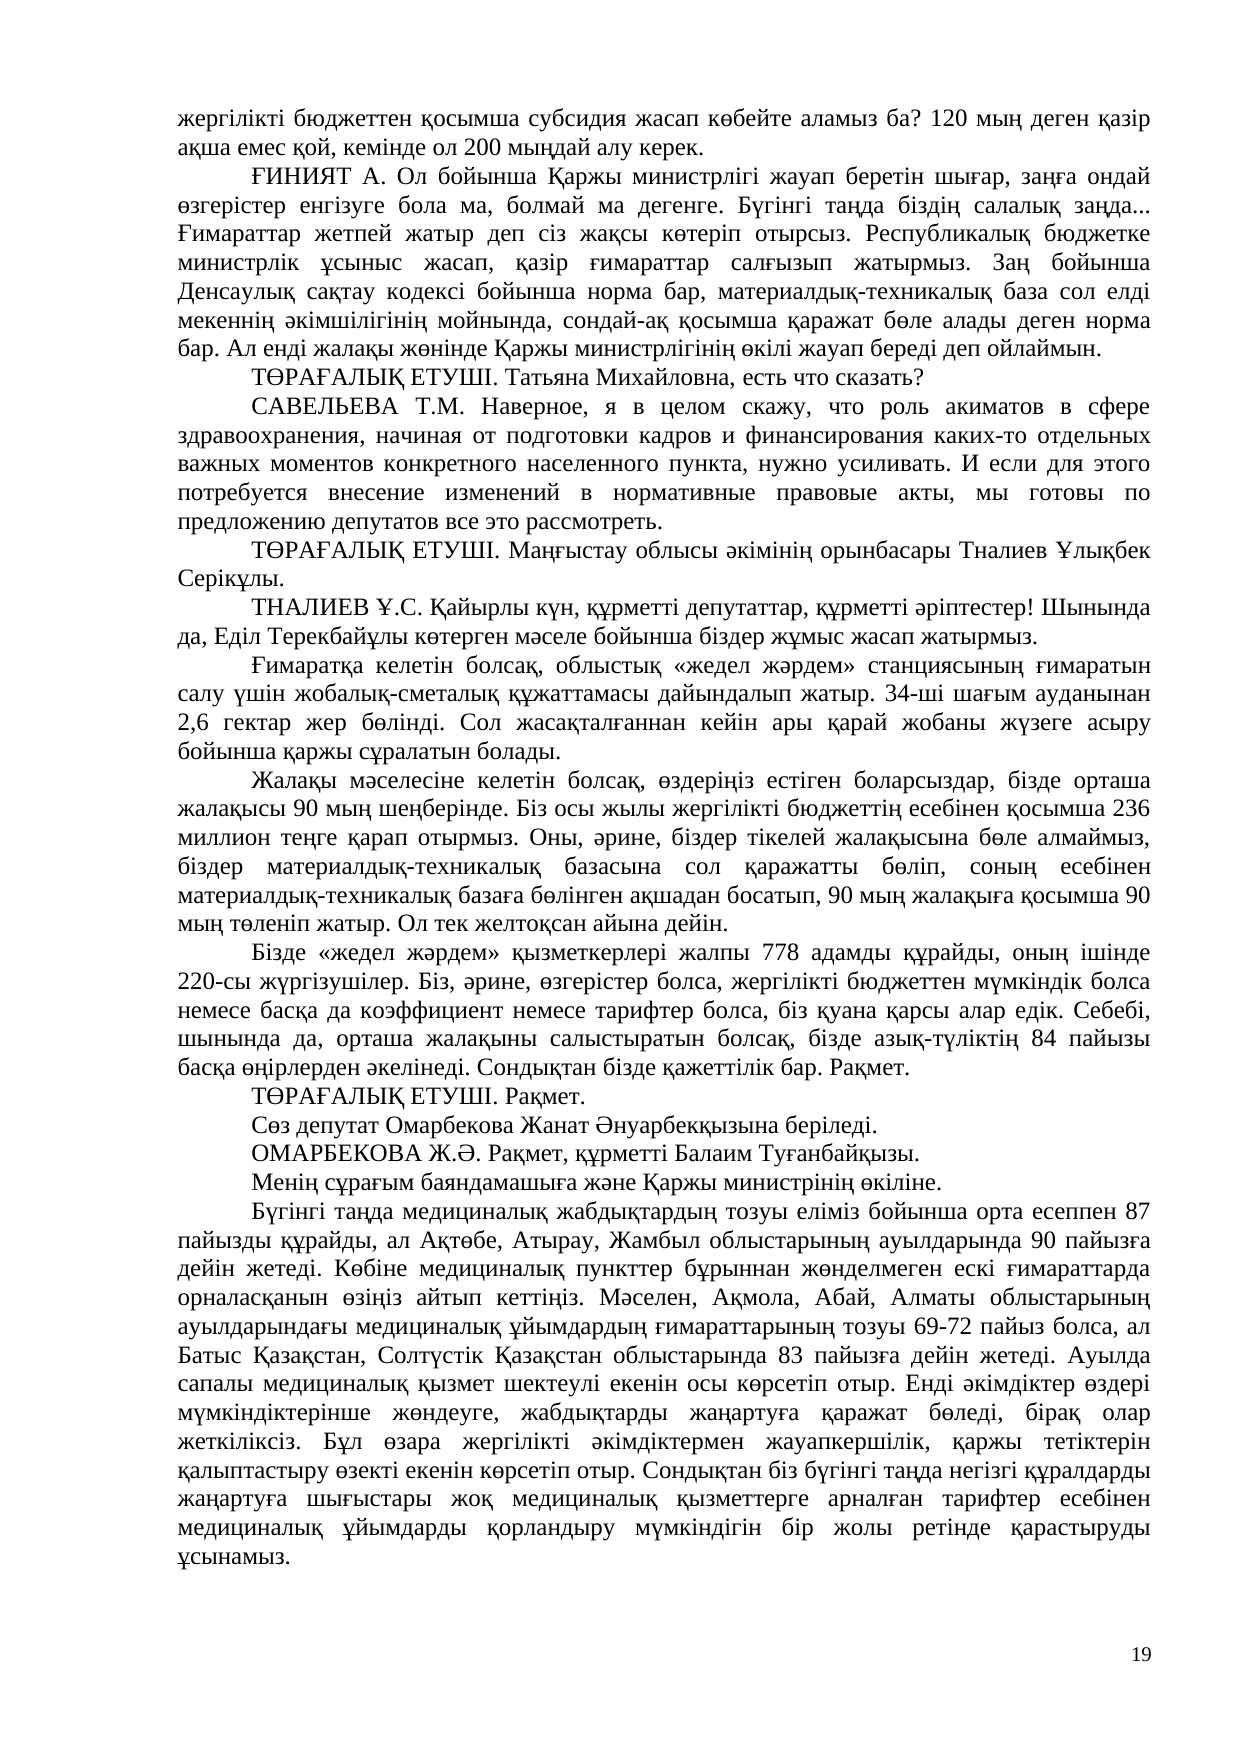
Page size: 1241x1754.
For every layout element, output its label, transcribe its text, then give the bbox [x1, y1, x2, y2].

text ТНАЛИЕВ Ұ.С. Қайырлы күн, құрметті депутаттар, құрметті әріптестер! Шынында да, Еділ Терекбайұлы көтерген мәселе бойынша біздер жұмыс жасап жатырмыз. [177, 592, 1152, 650]
text Бізде «жедел жәрдем» қызметкерлері жалпы 778 адамды құрайды, оның ішінде 220-сы жүргізушілер. Біз, әрине, өзгерістер болса, жергілікті бюджеттен мүмкіндік болса немесе басқа да коэффициент немесе тарифтер болса, біз қуана қарсы алар едік. Себебі, шынында да, орташа жалақыны салыстыратын болсақ, бізде азық-түліктің 84 пайызы басқа өңірлерден әкелінеді. Сондықтан бізде қажеттілік бар. Рақмет. [177, 937, 1152, 1081]
text ТӨРАҒАЛЫҚ ЕТУШІ. Маңғыстау облысы әкімінің орынбасары Тналиев Ұлықбек Серікұлы. [177, 535, 1152, 592]
text ОМАРБЕКОВА Ж.Ә. Рақмет, құрметті Балаим Туғанбайқызы. [177, 1138, 1152, 1167]
text Сөз депутат Омарбекова Жанат Әнуарбекқызына беріледі. [177, 1110, 1152, 1138]
text Бүгінгі таңда медициналық жабдықтардың тозуы еліміз бойынша орта есеппен 87 пайызды құрайды, ал Ақтөбе, Атырау, Жамбыл облыстарының ауылдарында 90 пайызға дейін жетеді. Көбіне медициналық пункттер бұрыннан жөнделмеген ескі ғимараттарда орналасқанын өзіңіз айтып кеттіңіз. Мәселен, Ақмола, Абай, Алматы облыстарының ауылдарындағы медициналық ұйымдардың ғимараттарының тозуы 69-72 пайыз болса, ал Батыс Қазақстан, Солтүстік Қазақстан облыстарында 83 пайызға дейін жетеді. Ауылда сапалы медициналық қызмет шектеулі екенін осы көрсетіп отыр. Енді әкімдіктер өздері мүмкіндіктерінше жөндеуге, жабдықтарды жаңартуға қаражат бөледі, бірақ олар жеткіліксіз. Бұл өзара жергілікті әкімдіктермен жауапкершілік, қаржы тетіктерін қалыптастыру өзекті екенін көрсетіп отыр. Сондықтан біз бүгінгі таңда негізгі құралдарды жаңартуға шығыстары жоқ медициналық қызметтерге арналған тарифтер есебінен медициналық ұйымдарды қорландыру мүмкіндігін бір жолы ретінде қарастыруды ұсынамыз. [177, 1196, 1152, 1570]
text ҒИНИЯТ А. Ол бойынша Қаржы министрлігі жауап беретін шығар, заңға ондай өзгерістер енгізуге бола ма, болмай ма дегенге. Бүгінгі таңда біздің салалық заңда... Ғимараттар жетпей жатыр деп сіз жақсы көтеріп отырсыз. Республикалық бюджетке министрлік ұсыныс жасап, қазір ғимараттар салғызып жатырмыз. Заң бойынша Денсаулық сақтау кодексі бойынша норма бар, материалдық-техникалық база сол елді мекеннің әкімшілігінің мойнында, сондай-ақ қосымша қаражат бөле алады деген норма бар. Ал енді жалақы жөнінде Қаржы министрлігінің өкілі жауап береді деп ойлаймын. [177, 161, 1152, 362]
text ТӨРАҒАЛЫҚ ЕТУШІ. Рақмет. [177, 1081, 1152, 1110]
text САВЕЛЬЕВА Т.М. Наверное, я в целом скажу, что роль акиматов в сфере здравоохранения, начиная от подготовки кадров и финансирования каких-то отдельных важных моментов конкретного населенного пункта, нужно усиливать. И если для этого потребуется внесение изменений в нормативные правовые акты, мы готовы по предложению депутатов все это рассмотреть. [177, 391, 1152, 535]
text Менің сұрағым баяндамашыға және Қаржы министрінің өкіліне. [177, 1167, 1152, 1196]
text ТӨРАҒАЛЫҚ ЕТУШІ. Татьяна Михайловна, есть что сказать? [177, 362, 1152, 391]
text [177, 103, 1152, 161]
text Ғимаратқа келетін болсақ, облыстық «жедел жәрдем» станциясының ғимаратын салу үшін жобалық-сметалық құжаттамасы дайындалып жатыр. 34-ші шағым ауданынан 2,6 гектар жер бөлінді. Сол жасақталғаннан кейін ары қарай жобаны жүзеге асыру бойынша қаржы сұралатын болады. [177, 650, 1152, 765]
text Жалақы мәселесіне келетін болсақ, өздеріңіз естіген боларсыздар, бізде орташа жалақысы 90 мың шеңберінде. Біз осы жылы жергілікті бюджеттің есебінен қосымша 236 миллион теңге қарап отырмыз. Оны, әрине, біздер тікелей жалақысына бөле алмаймыз, біздер материалдық-техникалық базасына сол қаражатты бөліп, соның есебінен материалдық-техникалық базаға бөлінген ақшадан босатып, 90 мың жалақыға қосымша 90 мың төленіп жатыр. Ол тек желтоқсан айына дейін. [177, 765, 1152, 937]
